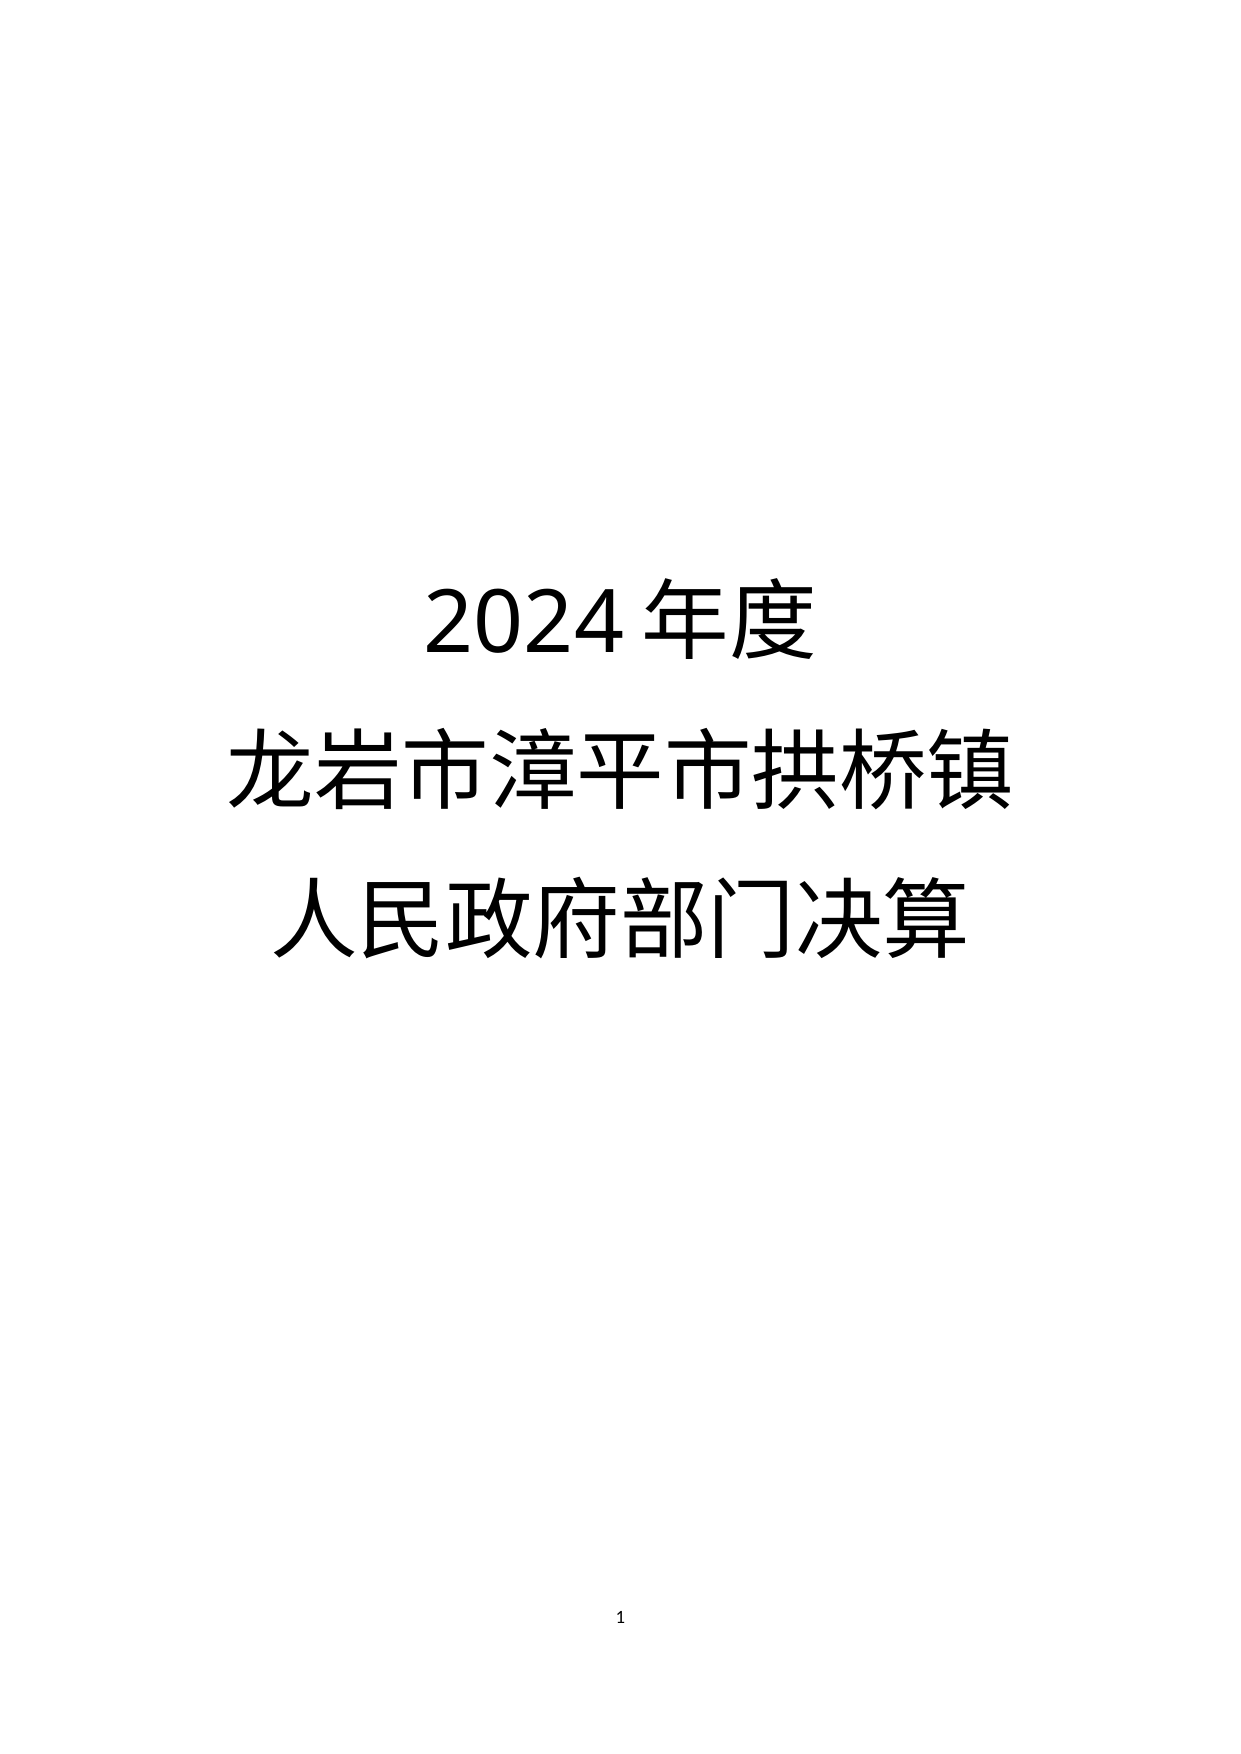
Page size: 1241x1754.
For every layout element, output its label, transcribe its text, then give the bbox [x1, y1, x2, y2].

text 龙岩市漳平市拱桥镇人民政府部门决算 [187, 699, 1053, 978]
text 2024年度 [187, 550, 1053, 680]
